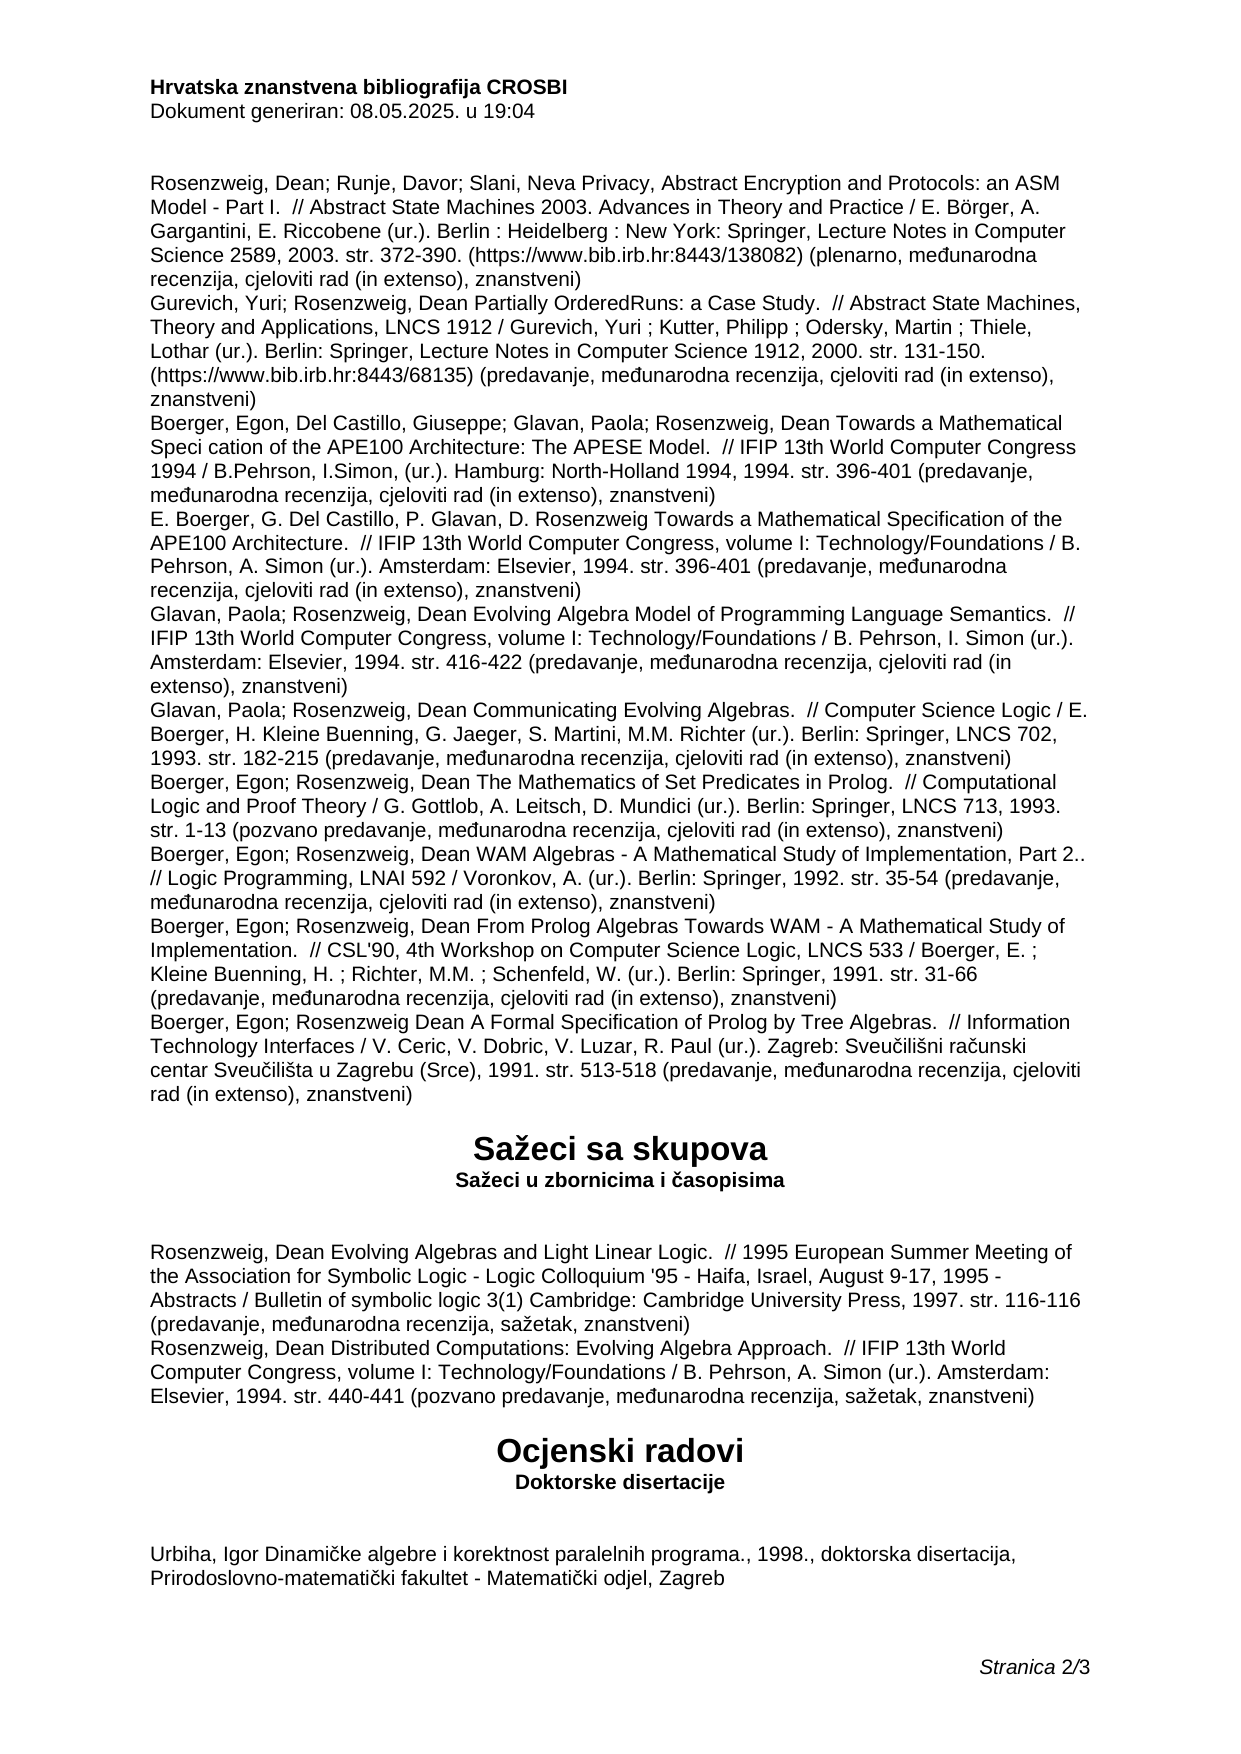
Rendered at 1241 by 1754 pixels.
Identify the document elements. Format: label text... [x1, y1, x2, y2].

text Boerger, Egon; Rosenzweig, Dean [150, 914, 1090, 1009]
text Boerger, Egon; Rosenzweig Dean [150, 1009, 1090, 1105]
text Boerger, Egon; Rosenzweig, Dean [150, 770, 1090, 842]
text Gurevich, Yuri; Rosenzweig, Dean [150, 291, 1090, 411]
text Glavan, Paola; Rosenzweig, Dean [150, 602, 1090, 698]
text Urbiha, Igor [150, 1542, 1090, 1589]
subtitle Ocjenski radovi [150, 1431, 1090, 1470]
text Rosenzweig, Dean [150, 1240, 1090, 1336]
subtitle Doktorske disertacije [150, 1470, 1090, 1494]
subtitle Sažeci u zbornicima i časopisima [150, 1168, 1090, 1192]
text Rosenzweig, Dean; Runje, Davor; Slani, Neva [150, 171, 1090, 291]
text Boerger, Egon, Del Castillo, Giuseppe; Glavan, Paola; Rosenzweig, Dean [150, 411, 1090, 506]
text Rosenzweig, Dean [150, 1336, 1090, 1407]
subtitle Sažeci sa skupova [150, 1129, 1090, 1168]
text Boerger, Egon; Rosenzweig, Dean [150, 842, 1090, 914]
text E. Boerger, G. Del Castillo, P. Glavan, D. Rosenzweig [150, 506, 1090, 602]
text Glavan, Paola; Rosenzweig, Dean [150, 698, 1090, 770]
